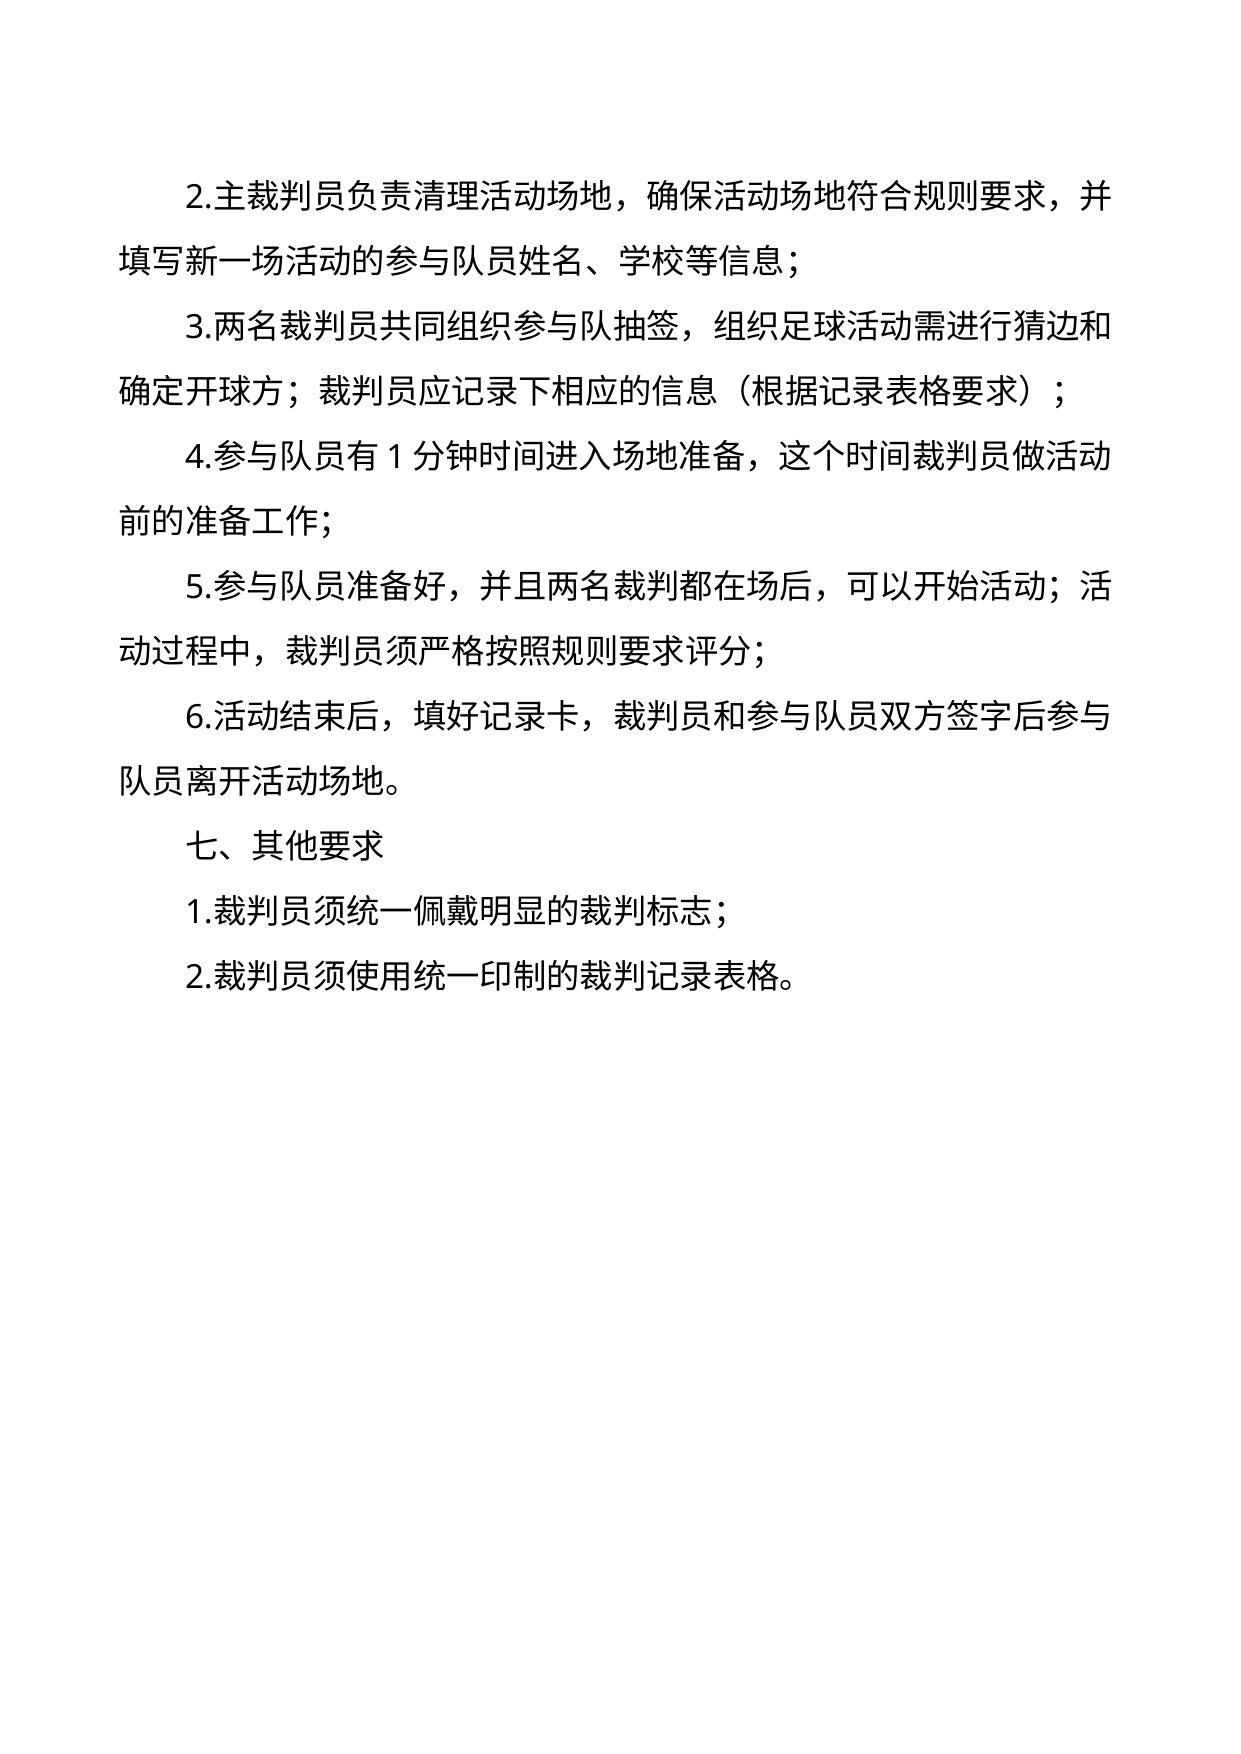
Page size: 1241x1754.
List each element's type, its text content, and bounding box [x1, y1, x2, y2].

text 1.裁判员须统一佩戴明显的裁判标志； [118, 877, 1122, 942]
text 2.裁判员须使用统一印制的裁判记录表格。 [118, 942, 1122, 1007]
text 七、其他要求 [118, 812, 1122, 877]
text 6.活动结束后，填好记录卡，裁判员和参与队员双方签字后参与队员离开活动场地。 [118, 682, 1122, 812]
text 4.参与队员有1分钟时间进入场地准备，这个时间裁判员做活动前的准备工作； [118, 422, 1122, 552]
text 5.参与队员准备好，并且两名裁判都在场后，可以开始活动；活动过程中，裁判员须严格按照规则要求评分； [118, 552, 1122, 682]
text 2.主裁判员负责清理活动场地，确保活动场地符合规则要求，并填写新一场活动的参与队员姓名、学校等信息； [118, 162, 1122, 292]
text 3.两名裁判员共同组织参与队抽签，组织足球活动需进行猜边和确定开球方；裁判员应记录下相应的信息（根据记录表格要求）； [118, 292, 1122, 422]
